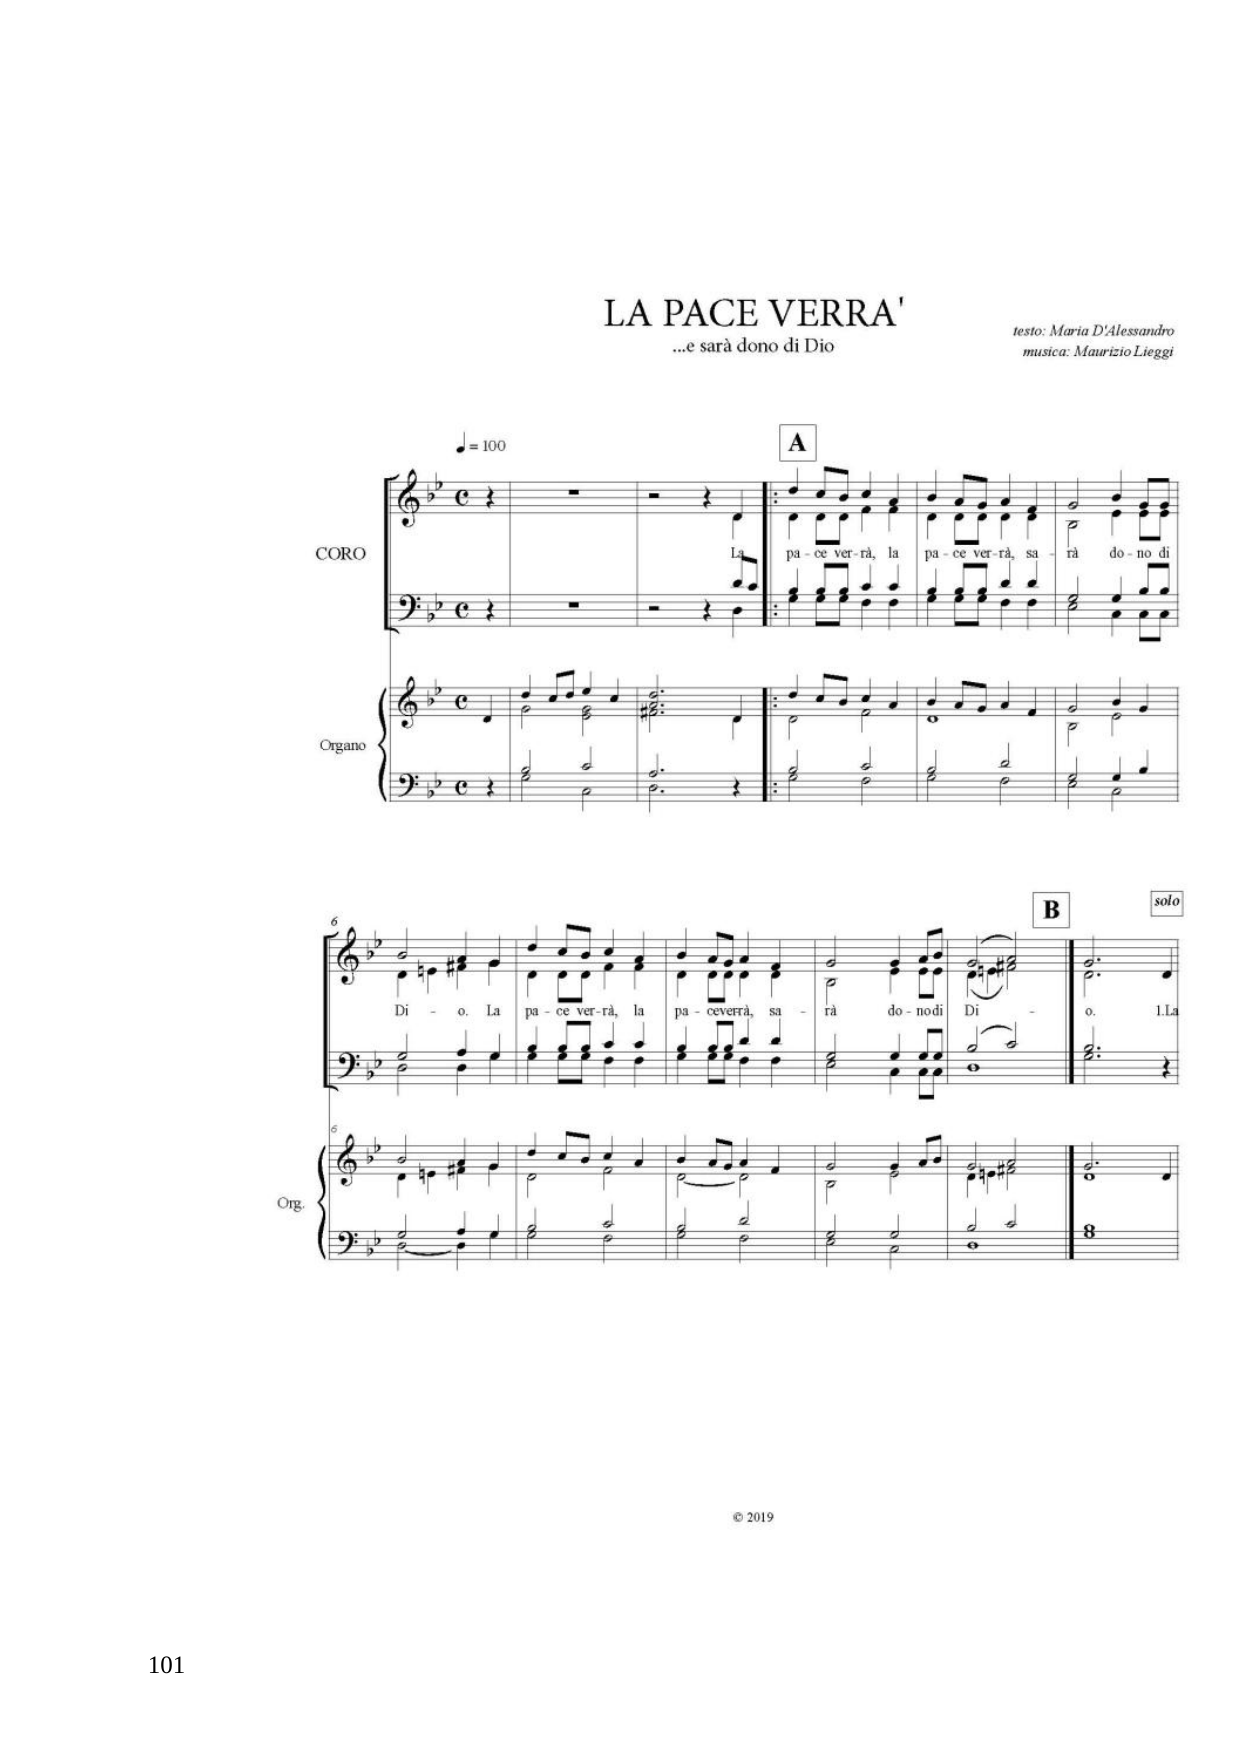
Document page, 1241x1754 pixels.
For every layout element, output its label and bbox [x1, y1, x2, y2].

picture [221, 151, 1225, 1571]
